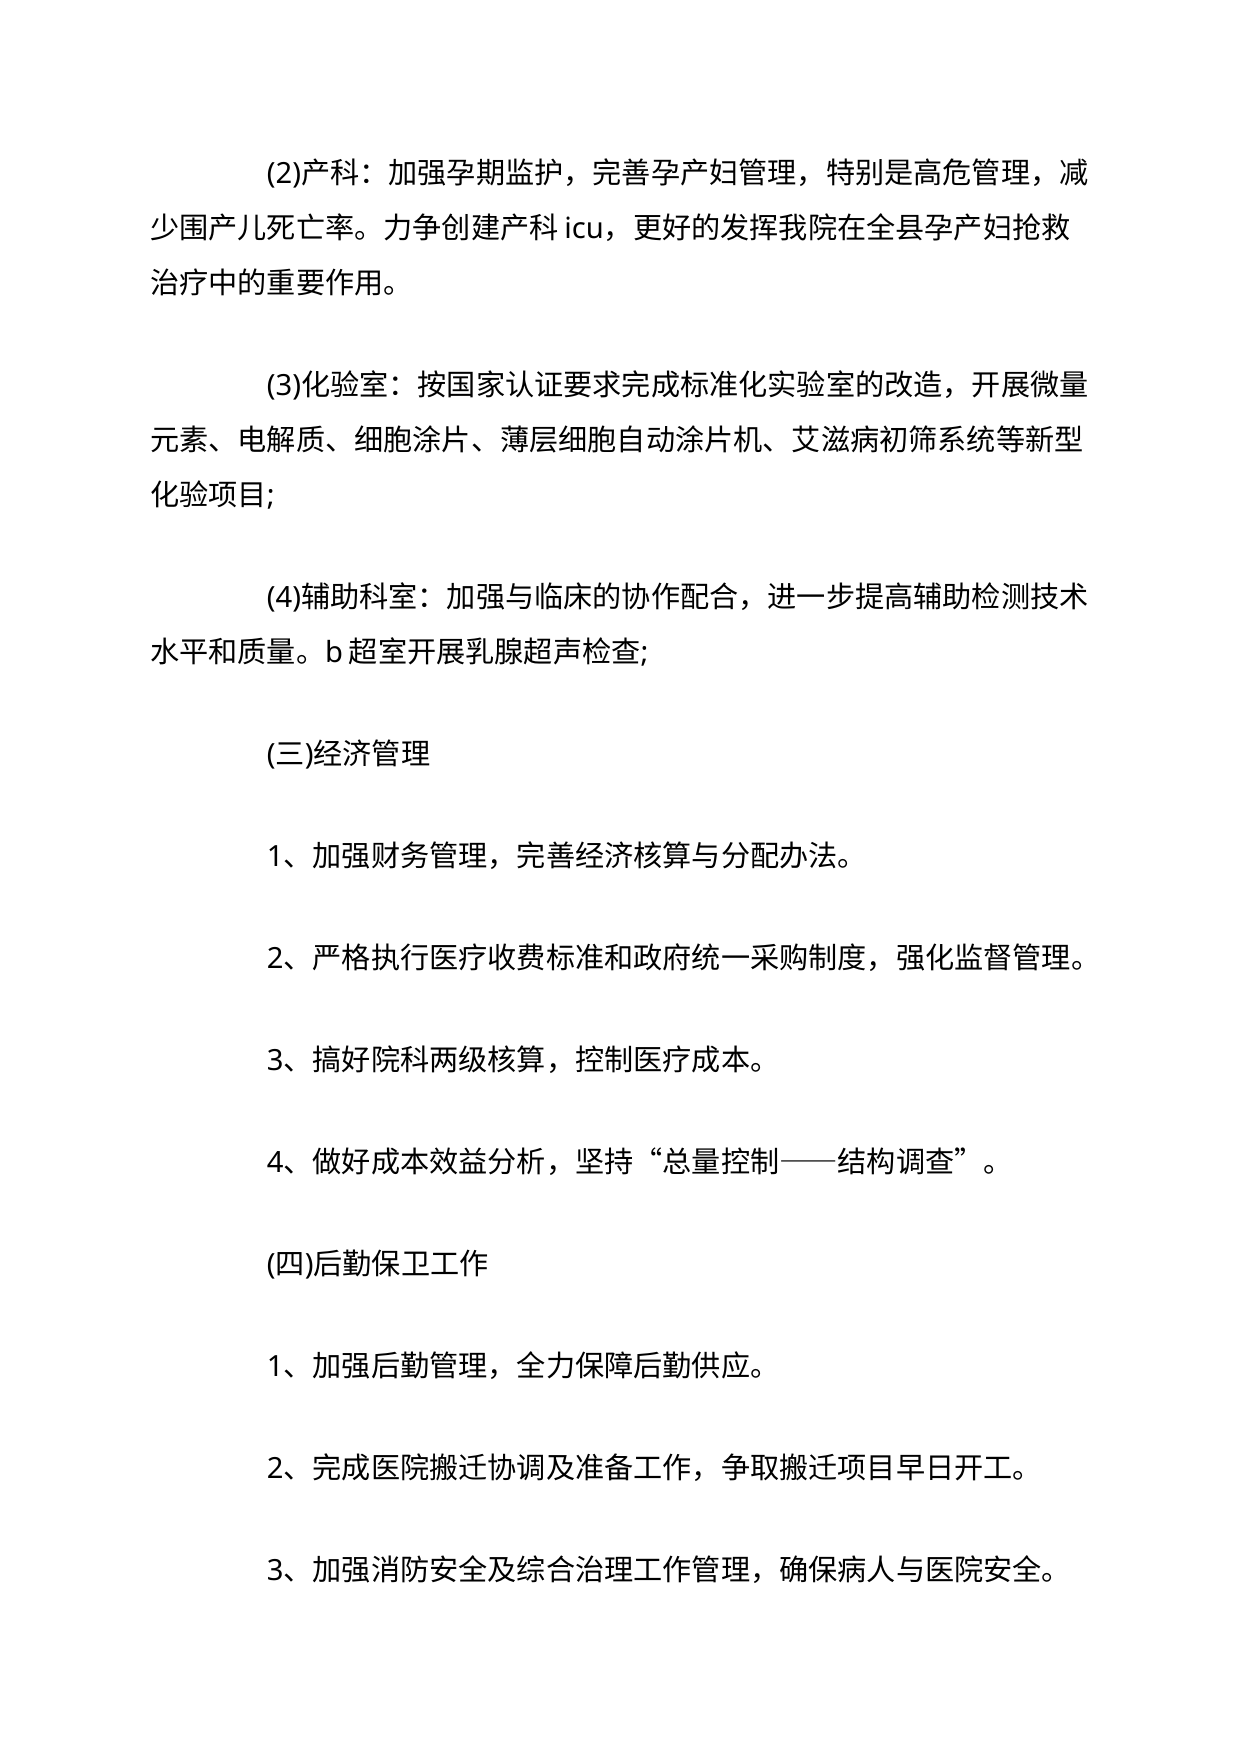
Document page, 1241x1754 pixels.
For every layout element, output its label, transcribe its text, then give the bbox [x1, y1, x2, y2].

text 1、加强后勤管理，全力保障后勤供应。 [150, 1342, 1090, 1385]
text 4、做好成本效益分析，坚持“总量控制——结构调查”。 [150, 1138, 1090, 1181]
text 3、搞好院科两级核算，控制医疗成本。 [150, 1037, 1090, 1079]
text (4)辅助科室：加强与临床的协作配合，进一步提高辅助检测技术水平和质量。b超室开展乳腺超声检查; [150, 574, 1090, 671]
text (3)化验室：按国家认证要求完成标准化实验室的改造，开展微量元素、电解质、细胞涂片、薄层细胞自动涂片机、艾滋病初筛系统等新型化验项目; [150, 362, 1090, 514]
text (2)产科：加强孕期监护，完善孕产妇管理，特别是高危管理，减少围产儿死亡率。力争创建产科icu，更好的发挥我院在全县孕产妇抢救治疗中的重要作用。 [150, 150, 1090, 302]
text 2、严格执行医疗收费标准和政府统一采购制度，强化监督管理。 [150, 934, 1090, 977]
text 2、完成医院搬迁协调及准备工作，争取搬迁项目早日开工。 [150, 1444, 1090, 1487]
text 3、加强消防安全及综合治理工作管理，确保病人与医院安全。 [150, 1546, 1090, 1589]
text (三)经济管理 [150, 731, 1090, 773]
text 1、加强财务管理，完善经济核算与分配办法。 [150, 833, 1090, 875]
text (四)后勤保卫工作 [150, 1241, 1090, 1283]
